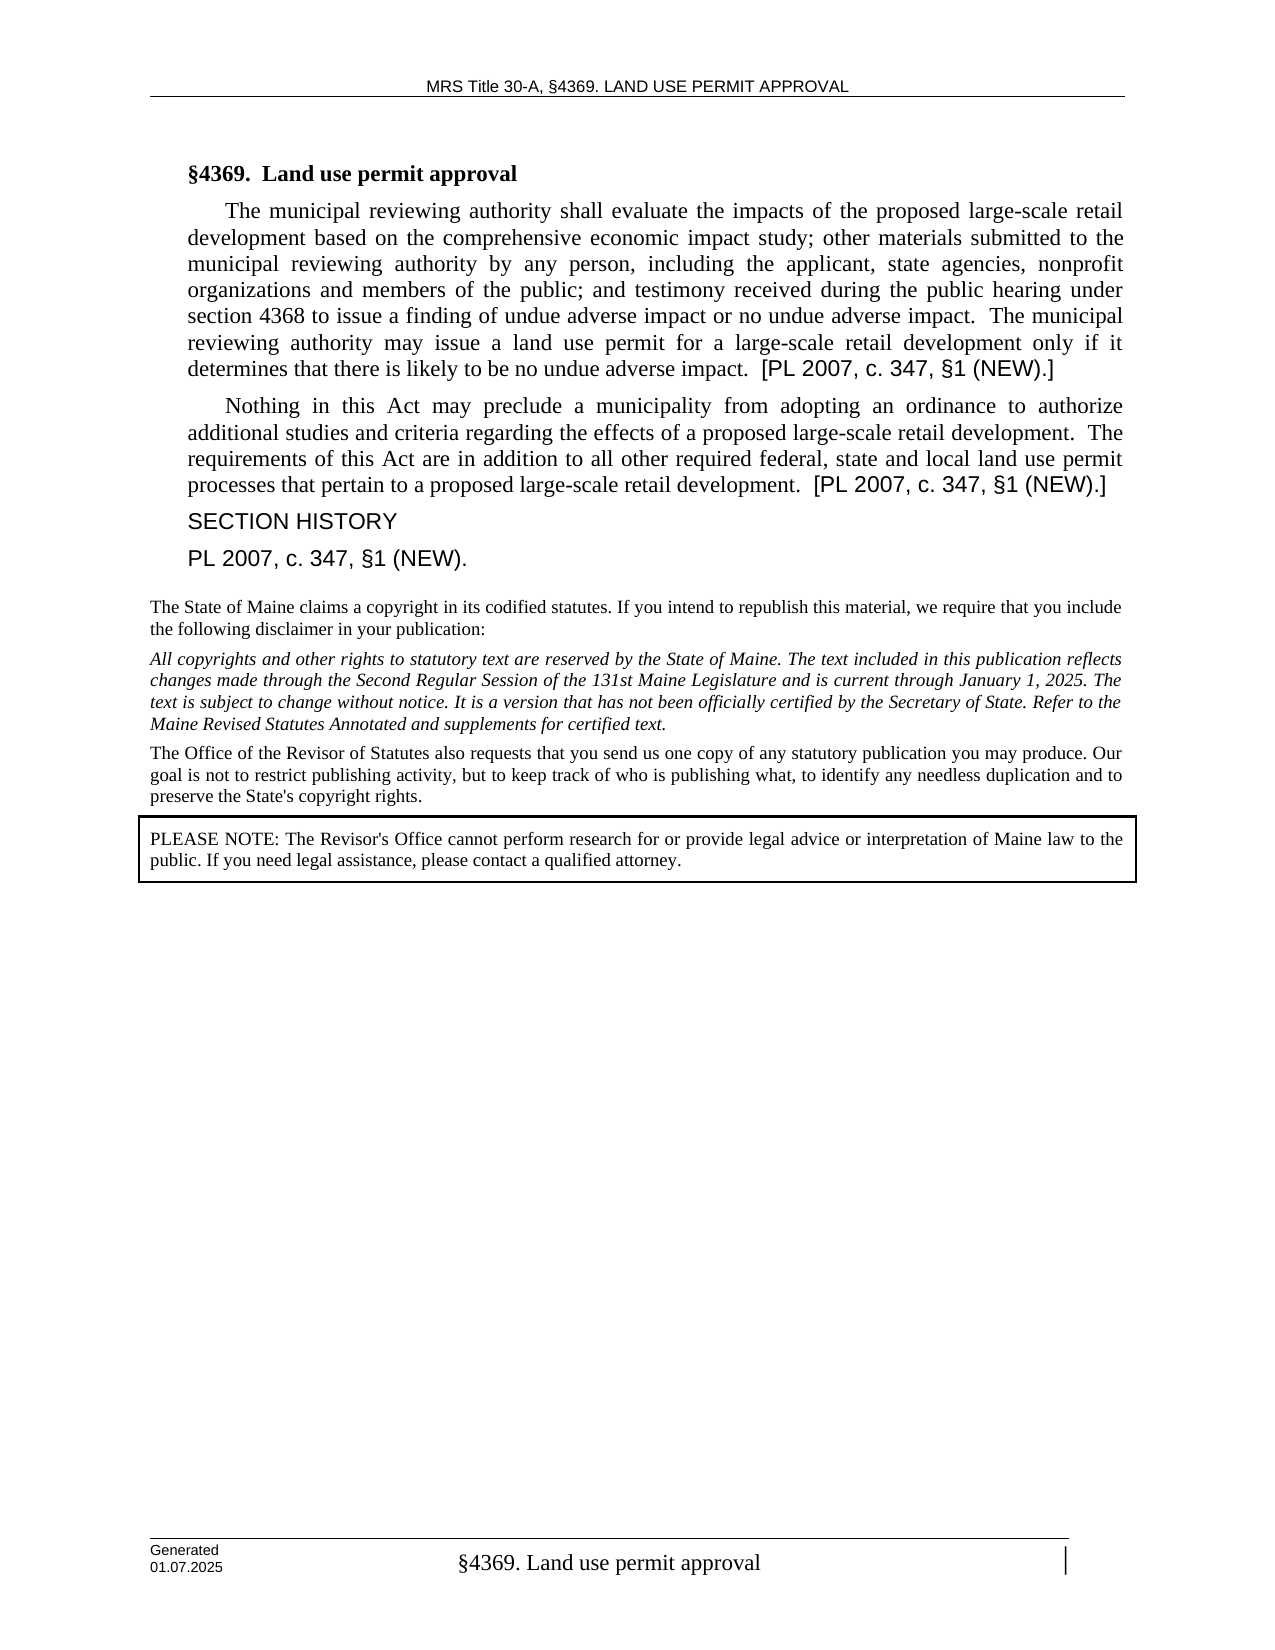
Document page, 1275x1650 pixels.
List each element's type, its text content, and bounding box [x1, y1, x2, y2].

text SECTION HISTORY [187, 508, 1125, 534]
text The State of Maine claims a copyright in its codified statutes. If you intend to republish this material, we require that you include the following disclaimer in your publication: [150, 596, 1125, 639]
text The Office of the Revisor of Statutes also requests that you send us one copy of any statutory publication you may produce. Our goal is not to restrict publishing activity, but to keep track of who is publishing what, to identify any needless duplication and to preserve the State's copyright rights. [150, 742, 1125, 807]
text All copyrights and other rights to statutory text are reserved by the State of Maine. The text included in this publication reflects changes made through the Second Regular Session of the 131st Maine Legislature and is current through January 1, 2025 . The text is subject to change without notice. It is a version that has not been officially certified by the Secretary of State. Refer to the Maine Revised Statutes Annotated and supplements for certified text. [150, 648, 1125, 734]
text PLEASE NOTE: The Revisor's Office cannot perform research for or provide legal advice or interpretation of Maine law to the public. If you need legal assistance, please contact a qualified attorney. [140, 818, 1135, 881]
text §4369. Land use permit approval [187, 160, 1125, 187]
text Nothing in this Act may preclude a municipality from adopting an ordinance to authorize additional studies and criteria regarding the effects of a proposed large-scale retail development. The requirements of this Act are in addition to all other required federal, state and local land use permit processes that pertain to a proposed large-scale retail development. [PL 2007, c. 347, §1 (NEW).] [187, 392, 1125, 498]
text PL 2007, c. 347, §1 (NEW). [187, 545, 1125, 571]
text The municipal reviewing authority shall evaluate the impacts of the proposed large-scale retail development based on the comprehensive economic impact study; other materials submitted to the municipal reviewing authority by any person, including the applicant, state agencies, nonprofit organizations and members of the public; and testimony received during the public hearing under section 4368 to issue a finding of undue adverse impact or no undue adverse impact. The municipal reviewing authority may issue a land use permit for a large-scale retail development only if it determines that there is likely to be no undue adverse impact. [PL 2007, c. 347, §1 (NEW).] [187, 197, 1125, 382]
